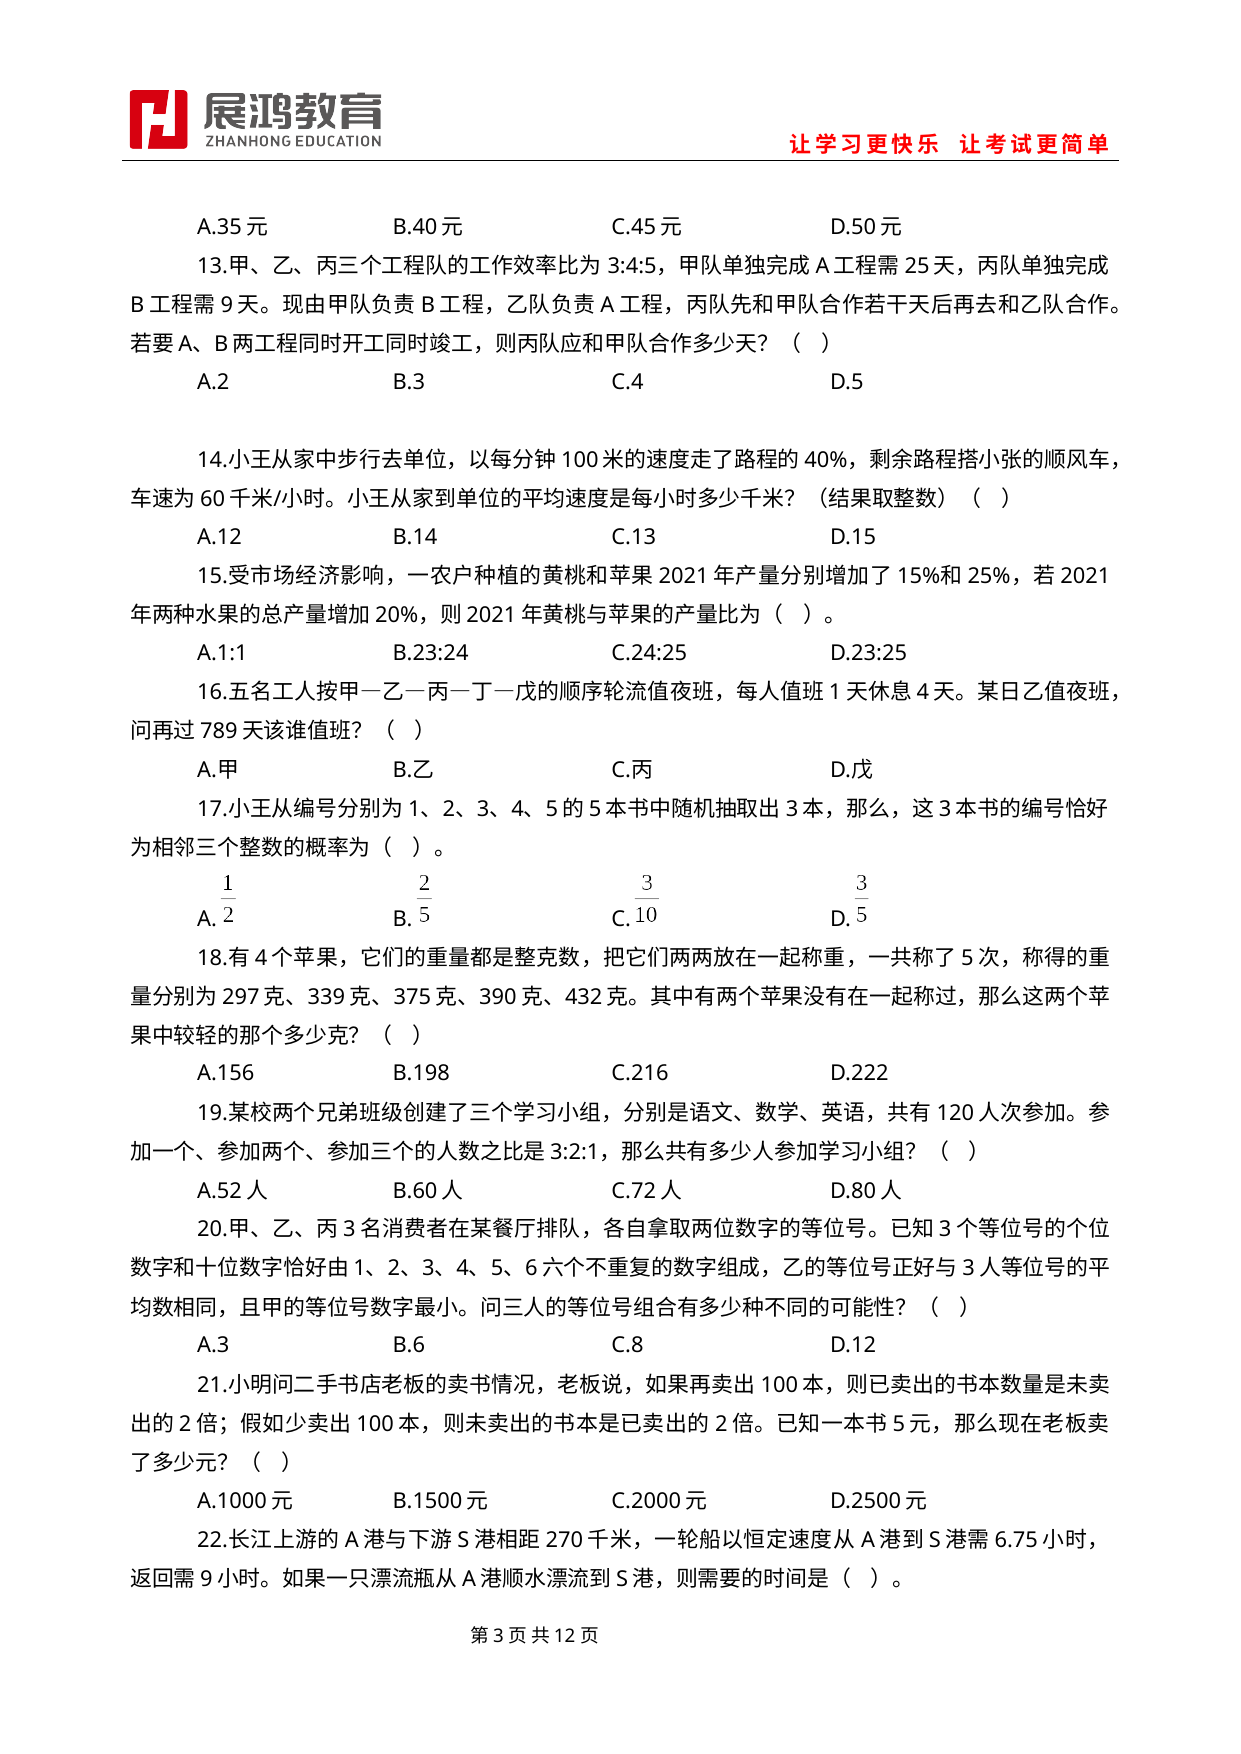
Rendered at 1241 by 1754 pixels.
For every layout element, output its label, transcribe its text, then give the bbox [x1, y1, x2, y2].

text A.1000元 B.1500元 C.2000元 D.2500元 [130, 1483, 1110, 1515]
text 17.小王从编号分别为1、2、3、4、5的5本书中随机抽取出3本，那么，这3本书的编号恰好为相邻三个整数的概率为（ ）。 [130, 791, 1110, 862]
text 22.长江上游的A港与下游S港相距270千米，一轮船以恒定速度从A港到S港需6.75小时，返回需9小时。如果一只漂流瓶从A港顺水漂流到S港，则需要的时间是（ ）。 [130, 1522, 1110, 1593]
text 19.某校两个兄弟班级创建了三个学习小组，分别是语文、数学、英语，共有120人次参加。参加一个、参加两个、参加三个的人数之比是3:2:1，那么共有多少人参加学习小组？（ ） [130, 1094, 1110, 1166]
text 18.有4个苹果，它们的重量都是整克数，把它们两两放在一起称重，一共称了5次，称得的重量分别为297克、339克、375克、390克、432克。其中有两个苹果没有在一起称过，那么这两个苹果中较轻的那个多少克？（ ） [130, 939, 1110, 1050]
text A.2 B.3 C.4 D.5 [130, 365, 1110, 397]
text A.52人 B.60人 C.72人 D.80人 [130, 1172, 1110, 1205]
text 16.五名工人按甲—乙—丙—丁—戊的顺序轮流值夜班，每人值班1天休息4天。某日乙值夜班，问再过789天该谁值班？（ ） [130, 674, 1110, 746]
text A.12 B.14 C.13 D.15 [130, 519, 1110, 552]
text A.156 B.198 C.216 D.222 [130, 1056, 1110, 1088]
text A.3 B.6 C.8 D.12 [130, 1328, 1110, 1360]
picture [129, 90, 382, 149]
text A.甲 B.乙 C.丙 D.戊 [130, 752, 1110, 784]
text 13.甲、乙、丙三个工程队的工作效率比为3:4:5，甲队单独完成A工程需25天，丙队单独完成B工程需9天。现由甲队负责B工程，乙队负责A工程，丙队先和甲队合作若干天后再去和乙队合作。若要A、B两工程同时开工同时竣工，则丙队应和甲队合作多少天？（ ） [130, 248, 1110, 358]
text 14.小王从家中步行去单位，以每分钟100米的速度走了路程的40%，剩余路程搭小张的顺风车，车速为60千米/小时。小王从家到单位的平均速度是每小时多少千米？（结果取整数）（ ） [130, 442, 1110, 513]
text 20.甲、乙、丙3名消费者在某餐厅排队，各自拿取两位数字的等位号。已知3个等位号的个位数字和十位数字恰好由1、2、3、4、5、6六个不重复的数字组成，乙的等位号正好与3人等位号的平均数相同，且甲的等位号数字最小。问三人的等位号组合有多少种不同的可能性？（ ） [130, 1211, 1110, 1322]
text 21.小明问二手书店老板的卖书情况，老板说，如果再卖出100本，则已卖出的书本数量是未卖出的2倍；假如少卖出100本，则未卖出的书本是已卖出的2倍。已知一本书5元，那么现在老板卖了多少元？（ ） [130, 1366, 1110, 1477]
text A.35元 B.40元 C.45元 D.50元 [130, 209, 1110, 242]
text A.1:1 B.23:24 C.24:25 D.23:25 [130, 636, 1110, 668]
text A. B. C. D. [130, 868, 1110, 933]
text 15.受市场经济影响，一农户种植的黄桃和苹果2021年产量分别增加了15%和25%，若2021年两种水果的总产量增加20%，则2021年黄桃与苹果的产量比为（ ）。 [130, 558, 1110, 629]
